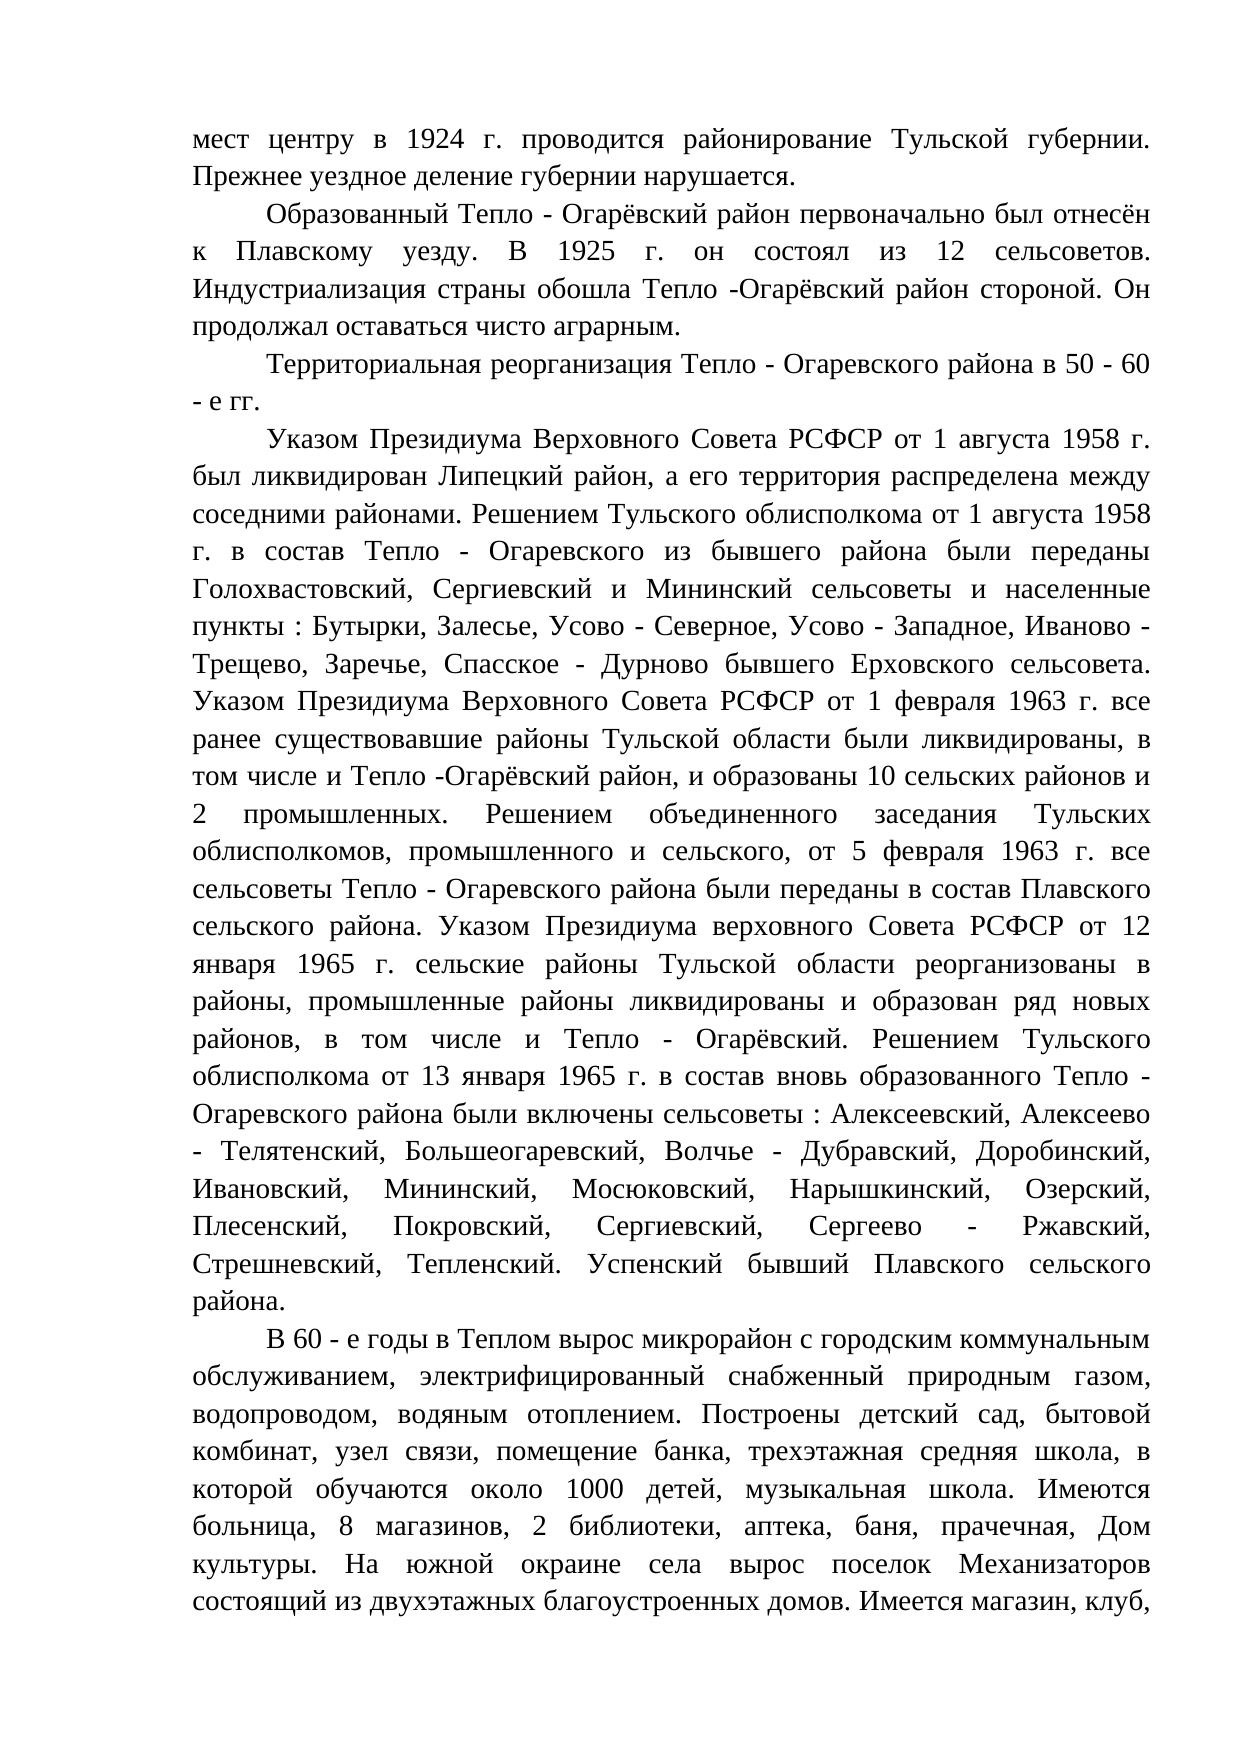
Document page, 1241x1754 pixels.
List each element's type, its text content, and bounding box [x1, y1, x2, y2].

text Указом Президиума Верховного Совета РСФСР от 1 августа 1958 г. был ликвидирован Липецкий район, а его территория распределена между соседними районами. Решением Тульского облисполкома от 1 августа 1958 г. в состав Тепло - Огаревского из бывшего района были переданы Голохвастовский, Сергиевский и Мининский сельсоветы и населенные пункты : Бутырки, Залесье, Усово - Северное, Усово - Западное, Иваново - Трещево, Заречье, Спасское - Дурново бывшего Ерховского сельсовета. Указом Президиума Верховного Совета РСФСР от 1 февраля 1963 г. все ранее существовавшие районы Тульской области были ликвидированы, в том числе и Тепло -Огарёвский район, и образованы 10 сельских районов и 2 промышленных. Решением объединенного заседания Тульских облисполкомов, промышленного и сельского, от 5 февраля 1963 г. все сельсоветы Тепло - Огаревского района были переданы в состав Плавского сельского района. Указом Президиума верховного Совета РСФСР от 12 января 1965 г. сельские районы Тульской области реорганизованы в районы, промышленные районы ликвидированы и образован ряд новых районов, в том числе и Тепло - Огарёвский. Решением Тульского облисполкома от 13 января 1965 г. в состав вновь образованного Тепло - Огаревского района были включены сельсоветы : Алексеевский, Алексеево - Телятенский, Большеогаревский, Волчье - Дубравский, Доробинский, Ивановский, Мининский, Мосюковский, Нарышкинский, Озерский, Плесенский, Покровский, Сергиевский, Сергеево - Ржавский, Стрешневский, Тепленский. Успенский бывший Плавского сельского района. [192, 418, 1152, 1318]
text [192, 118, 1152, 193]
text Территориальная реорганизация Тепло - Огаревского района в 50 - 60 - е гг. [192, 343, 1152, 418]
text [192, 1318, 1152, 1618]
text Образованный Тепло - Огарёвский район первоначально был отнесён к Плавскому уезду. В 1925 г. он состоял из 12 сельсоветов. Индустриализация страны обошла Тепло -Огарёвский район стороной. Он продолжал оставаться чисто аграрным. [192, 193, 1152, 343]
